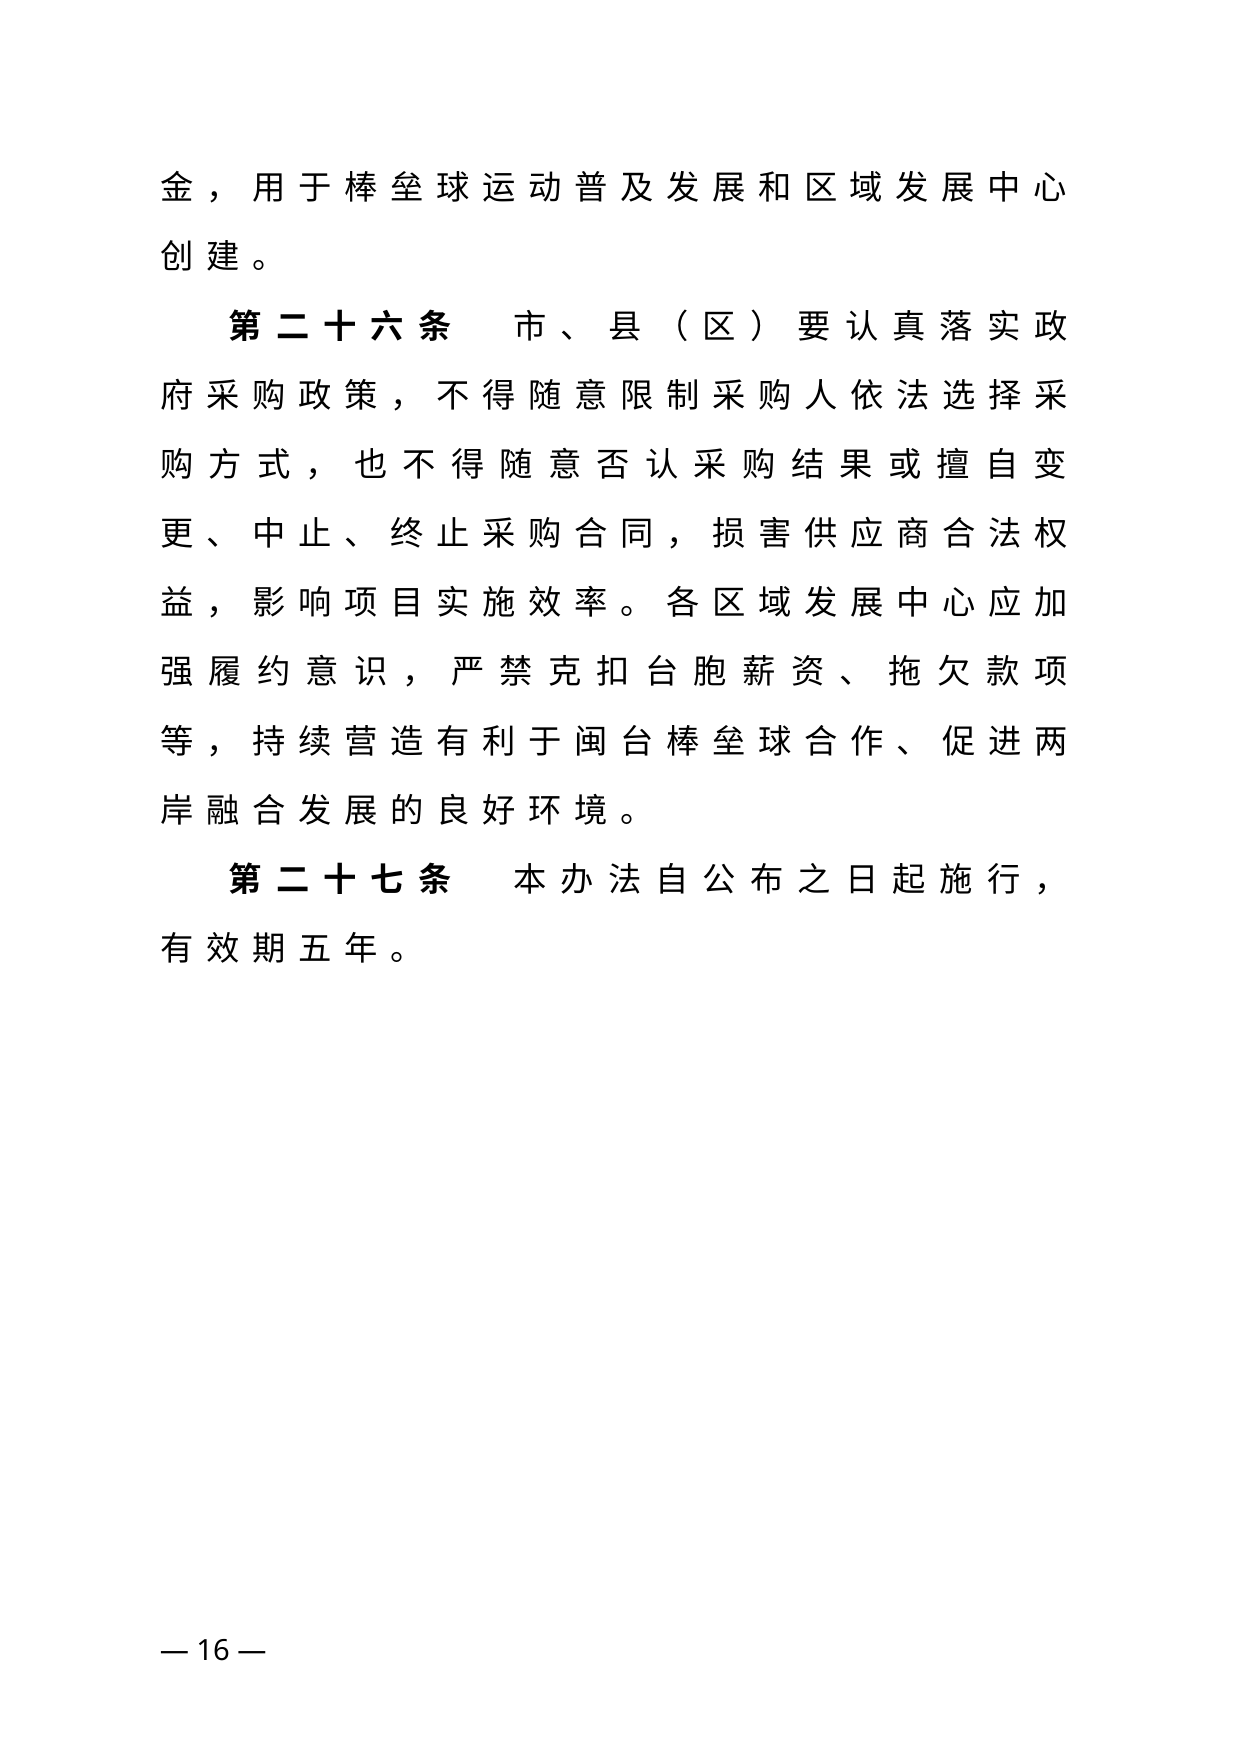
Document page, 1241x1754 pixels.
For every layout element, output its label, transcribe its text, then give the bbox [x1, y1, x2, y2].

text 第二十六条 市、县（区）要认真落实政府采购政策，不得随意限制采购人依法选择采购方式，也不得随意否认采购结果或擅自变更、中止、终止采购合同，损害供应商合法权益，影响项目实施效率。各区域发展中心应加强履约意识，严禁克扣台胞薪资、拖欠款项等，持续营造有利于闽台棒垒球合作、促进两岸融合发展的良好环境。 [160, 289, 1081, 842]
text 第二十七条 本办法自公布之日起施行，有效期五年。 [160, 842, 1081, 981]
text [160, 151, 1081, 289]
